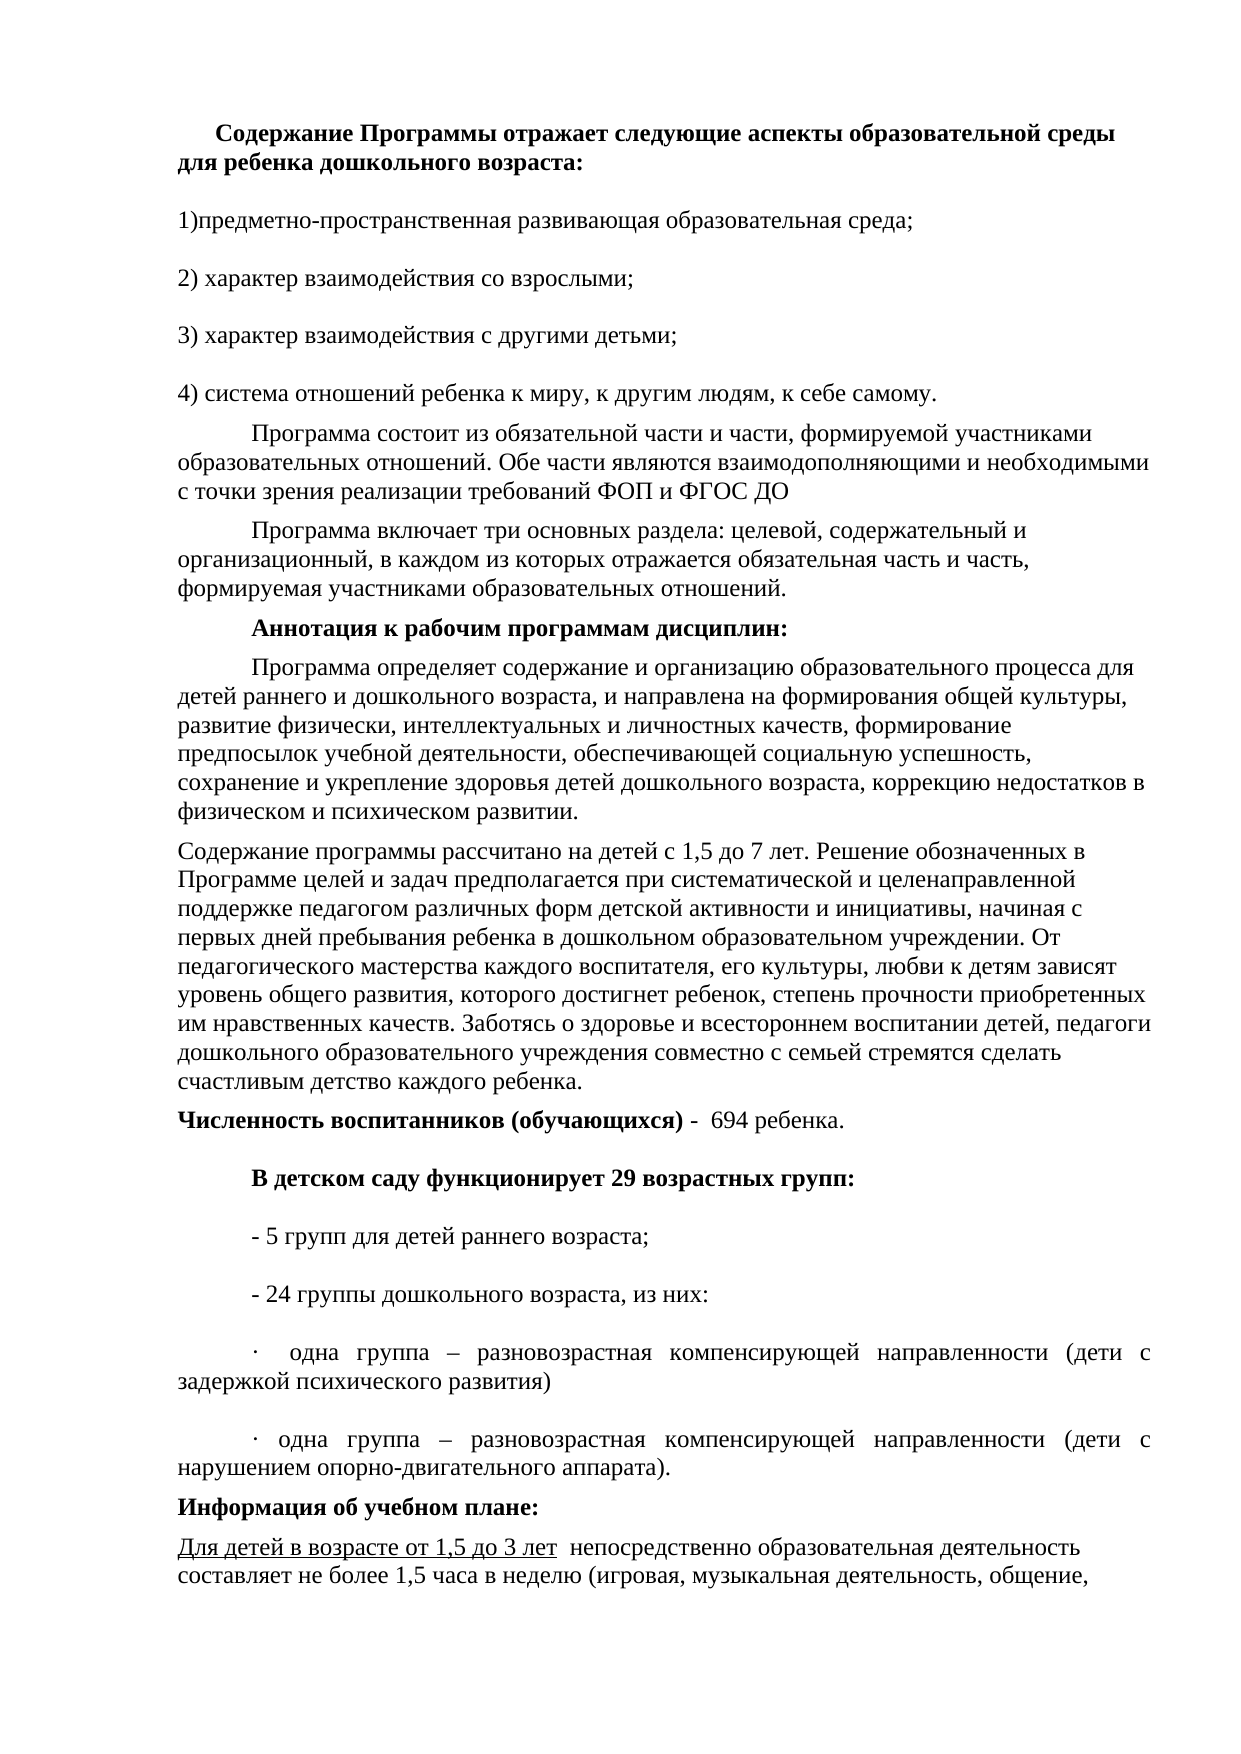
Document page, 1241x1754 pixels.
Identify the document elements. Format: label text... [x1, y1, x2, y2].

text Программа включает три основных раздела: целевой, содержательный и организационный, в каждом из которых отражается обязательная часть и часть, формируемая участниками образовательных отношений. [177, 515, 1152, 602]
text Программа состоит из обязательной части и части, формируемой участниками образовательных отношений. Обе части являются взаимодополняющими и необходимыми с точки зрения реализации требований ФОП и ФГОС ДО [177, 418, 1152, 504]
text 4) система отношений ребенка к миру, к другим людям, к себе самому. [177, 378, 1152, 407]
text Информация об учебном плане: [177, 1492, 1152, 1521]
text Аннотация к рабочим программам дисциплин: [177, 613, 1152, 641]
text 3) характер взаимодействия с другими детьми; [177, 321, 1152, 349]
text Содержание Программы отражает следующие аспекты образовательной среды для ребенка дошкольного возраста: [177, 118, 1152, 176]
text 2) характер взаимодействия со взрослыми; [177, 263, 1152, 291]
text · одна группа – разновозрастная компенсирующей направленности (дети с нарушением опорно-двигательного аппарата). [177, 1424, 1152, 1481]
text - 5 групп для детей раннего возраста; [177, 1221, 1152, 1250]
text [177, 1532, 1152, 1589]
text Содержание программы рассчитано на детей с 1,5 до 7 лет. Решение обозначенных в Программе целей и задач предполагается при систематической и целенаправленной поддержке педагогом различных форм детской активности и инициативы, начиная с первых дней пребывания ребенка в дошкольном образовательном учреждении. От педагогического мастерства каждого воспитателя, его культуры, любви к детям зависят уровень общего развития, которого достигнет ребенок, степень прочности приобретенных им нравственных качеств. Заботясь о здоровье и всестороннем воспитании детей, педагоги дошкольного образовательного учреждения совместно с семьей стремятся сделать счастливым детство каждого ребенка. [177, 836, 1152, 1094]
text · одна группа – разновозрастная компенсирующей направленности (дети с задержкой психического развития) [177, 1337, 1152, 1394]
text В детском саду функционирует 29 возрастных групп: [177, 1163, 1152, 1192]
text - 24 группы дошкольного возраста, из них: [177, 1279, 1152, 1308]
text Численность воспитанников (обучающихся) - 694 ребенка. [177, 1105, 1152, 1134]
text 1)предметно-пространственная развивающая образовательная среда; [177, 205, 1152, 233]
text Программа определяет содержание и организацию образовательного процесса для детей раннего и дошкольного возраста, и направлена на формирования общей культуры, развитие физически, интеллектуальных и личностных качеств, формирование предпосылок учебной деятельности, обеспечивающей социальную успешность, сохранение и укрепление здоровья детей дошкольного возраста, коррекцию недостатков в физическом и психическом развитии. [177, 652, 1152, 825]
